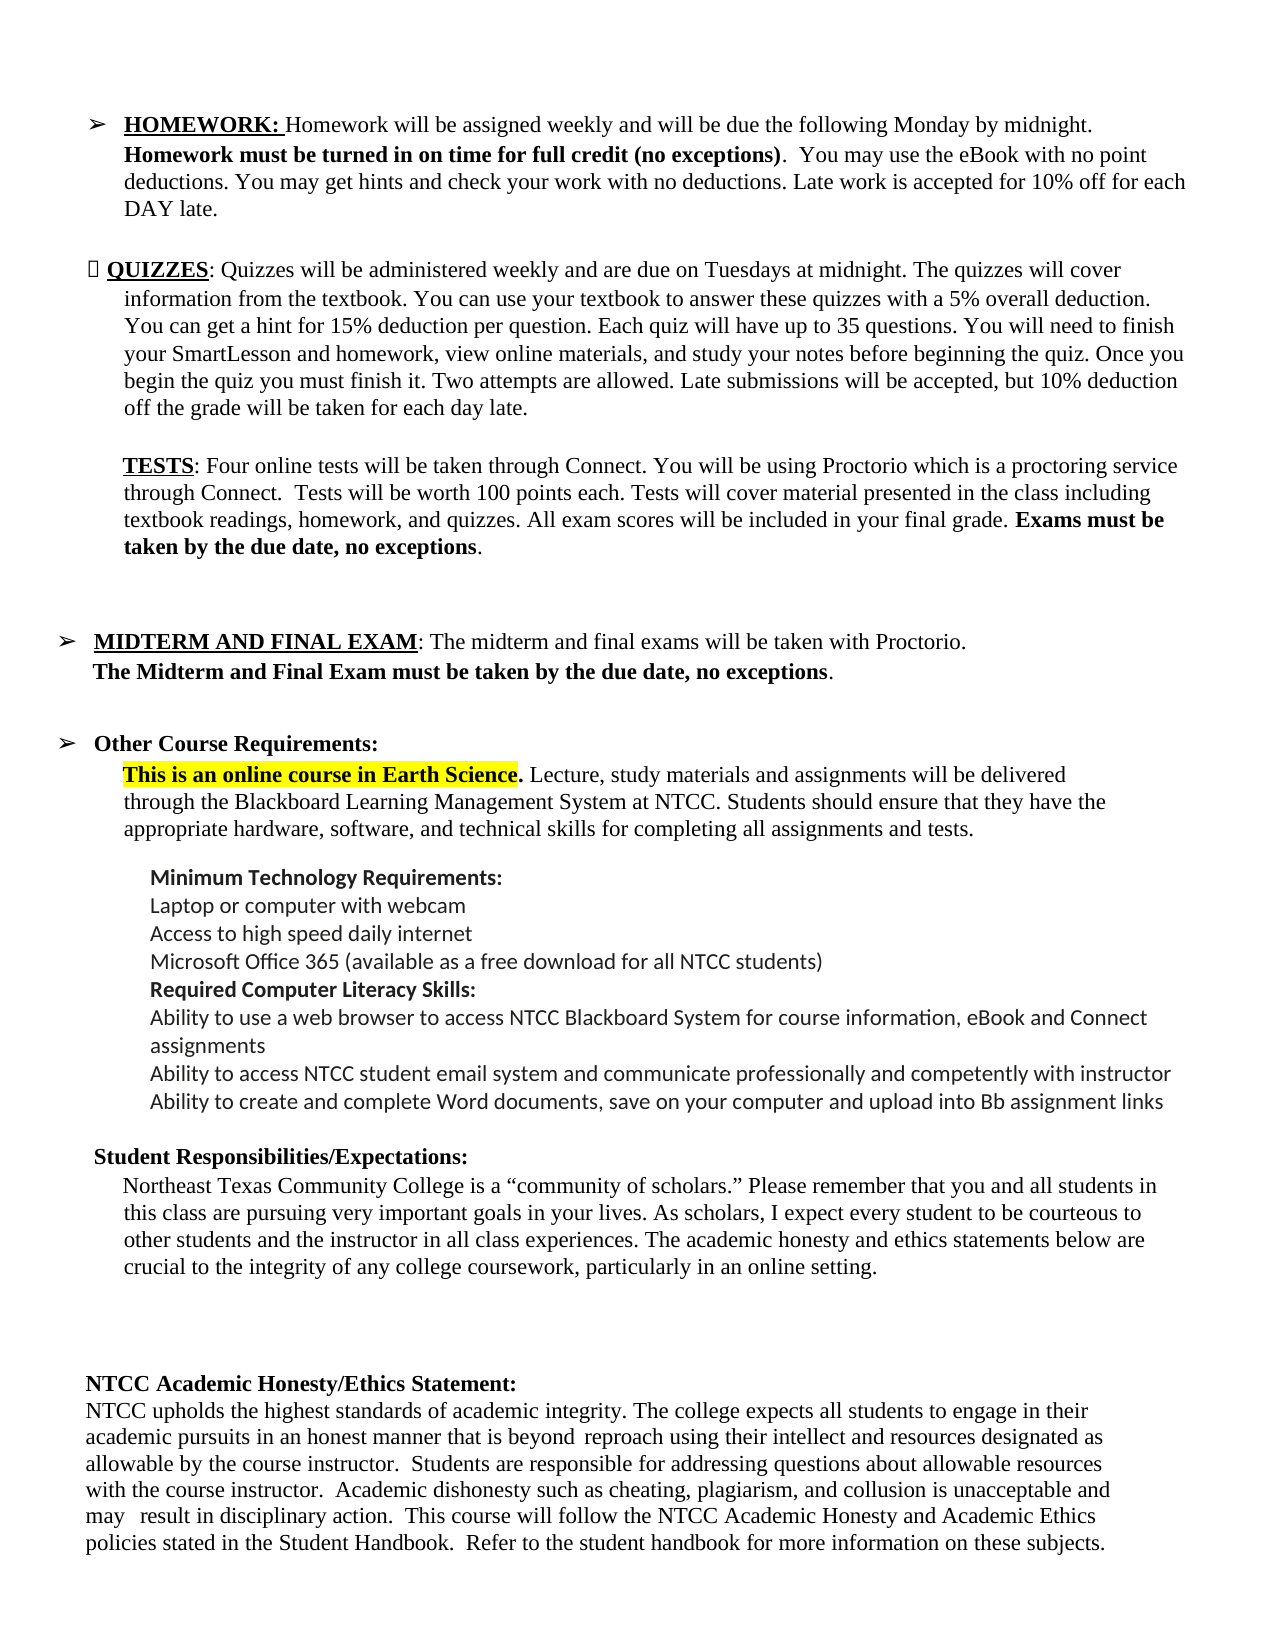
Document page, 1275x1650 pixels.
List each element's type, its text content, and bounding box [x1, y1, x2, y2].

list HOMEWORK: Homework will be assigned weekly and will be due the following Monday by midnight. Homework must be turned in on time for full credit (no exceptions). You may use the eBook with no point deductions. You may get hints and check your work with no deductions. Late work is accepted for 10% off for each DAY late. [86, 106, 1195, 221]
text Microsoft Office 365 (available as a free download for all NTCC students) [150, 947, 1200, 975]
text Minimum Technology Requirements: [150, 863, 1200, 891]
text Student Responsibilities/Expectations: [94, 1143, 1200, 1169]
text  QUIZZES: Quizzes will be administered weekly and are due on Tuesdays at midnight. The quizzes will cover information from the textbook. You can use your textbook to answer these quizzes with a 5% overall deduction. You can get a hint for 15% deduction per question. Each quiz will have up to 35 questions. You will need to finish your SmartLesson and homework, view online materials, and study your notes before beginning the quiz. Once you begin the quiz you must finish it. Two attempts are allowed. Late submissions will be accepted, but 10% deduction off the grade will be taken for each day late. [86, 253, 1195, 420]
text Ability to use a web browser to access NTCC Blackboard System for course information, eBook and Connect assignments [150, 1003, 1200, 1059]
list MIDTERM AND FINAL EXAM: The midterm and final exams will be taken with Proctorio. [56, 623, 1200, 657]
text This is an online course in Earth Science. Lecture, study materials and assignments will be delivered through the Blackboard Learning Management System at NTCC. Students should ensure that they have the appropriate hardware, software, and technical skills for completing all assignments and tests. [122, 761, 1134, 842]
text Ability to access NTCC student email system and communicate professionally and competently with instructor [150, 1059, 1200, 1087]
text Northeast Texas Community College is a “community of scholars.” Please remember that you and all students in this class are pursuing very important goals in your lives. As scholars, I expect every student to be courteous to other students and the instructor in all class experiences. The academic honesty and ethics statements below are crucial to the integrity of any college coursework, particularly in an online setting. [122, 1172, 1195, 1279]
subtitle NTCC Academic Honesty/Ethics Statement: [85, 1368, 1200, 1397]
text The Midterm and Final Exam must be taken by the due date, no exceptions. [75, 658, 1183, 684]
text NTCC upholds the highest standards of academic integrity. The college expects all students to engage in their academic pursuits in an honest manner that is beyond reproach using their intellect and resources designated as allowable by the course instructor. Students are responsible for addressing questions about allowable resources with the course instructor. Academic dishonesty such as cheating, plagiarism, and collusion is unacceptable and may result in disciplinary action. This course will follow the NTCC Academic Honesty and Academic Ethics policies stated in the Student Handbook. Refer to the student handbook for more information on these subjects. [85, 1397, 1125, 1555]
list Other Course Requirements: [56, 724, 1200, 758]
text Laptop or computer with webcam [150, 891, 1200, 919]
text Required Computer Literacy Skills: [150, 975, 1200, 1003]
text Access to high speed daily internet [150, 919, 1200, 947]
text Ability to create and complete Word documents, save on your computer and upload into Bb assignment links [150, 1087, 1200, 1115]
text TESTS: Four online tests will be taken through Connect. You will be using Proctorio which is a proctoring service through Connect. Tests will be worth 100 points each. Tests will cover material presented in the class including textbook readings, homework, and quizzes. All exam scores will be included in your final grade. Exams must be taken by the due date, no exceptions. [122, 452, 1195, 560]
